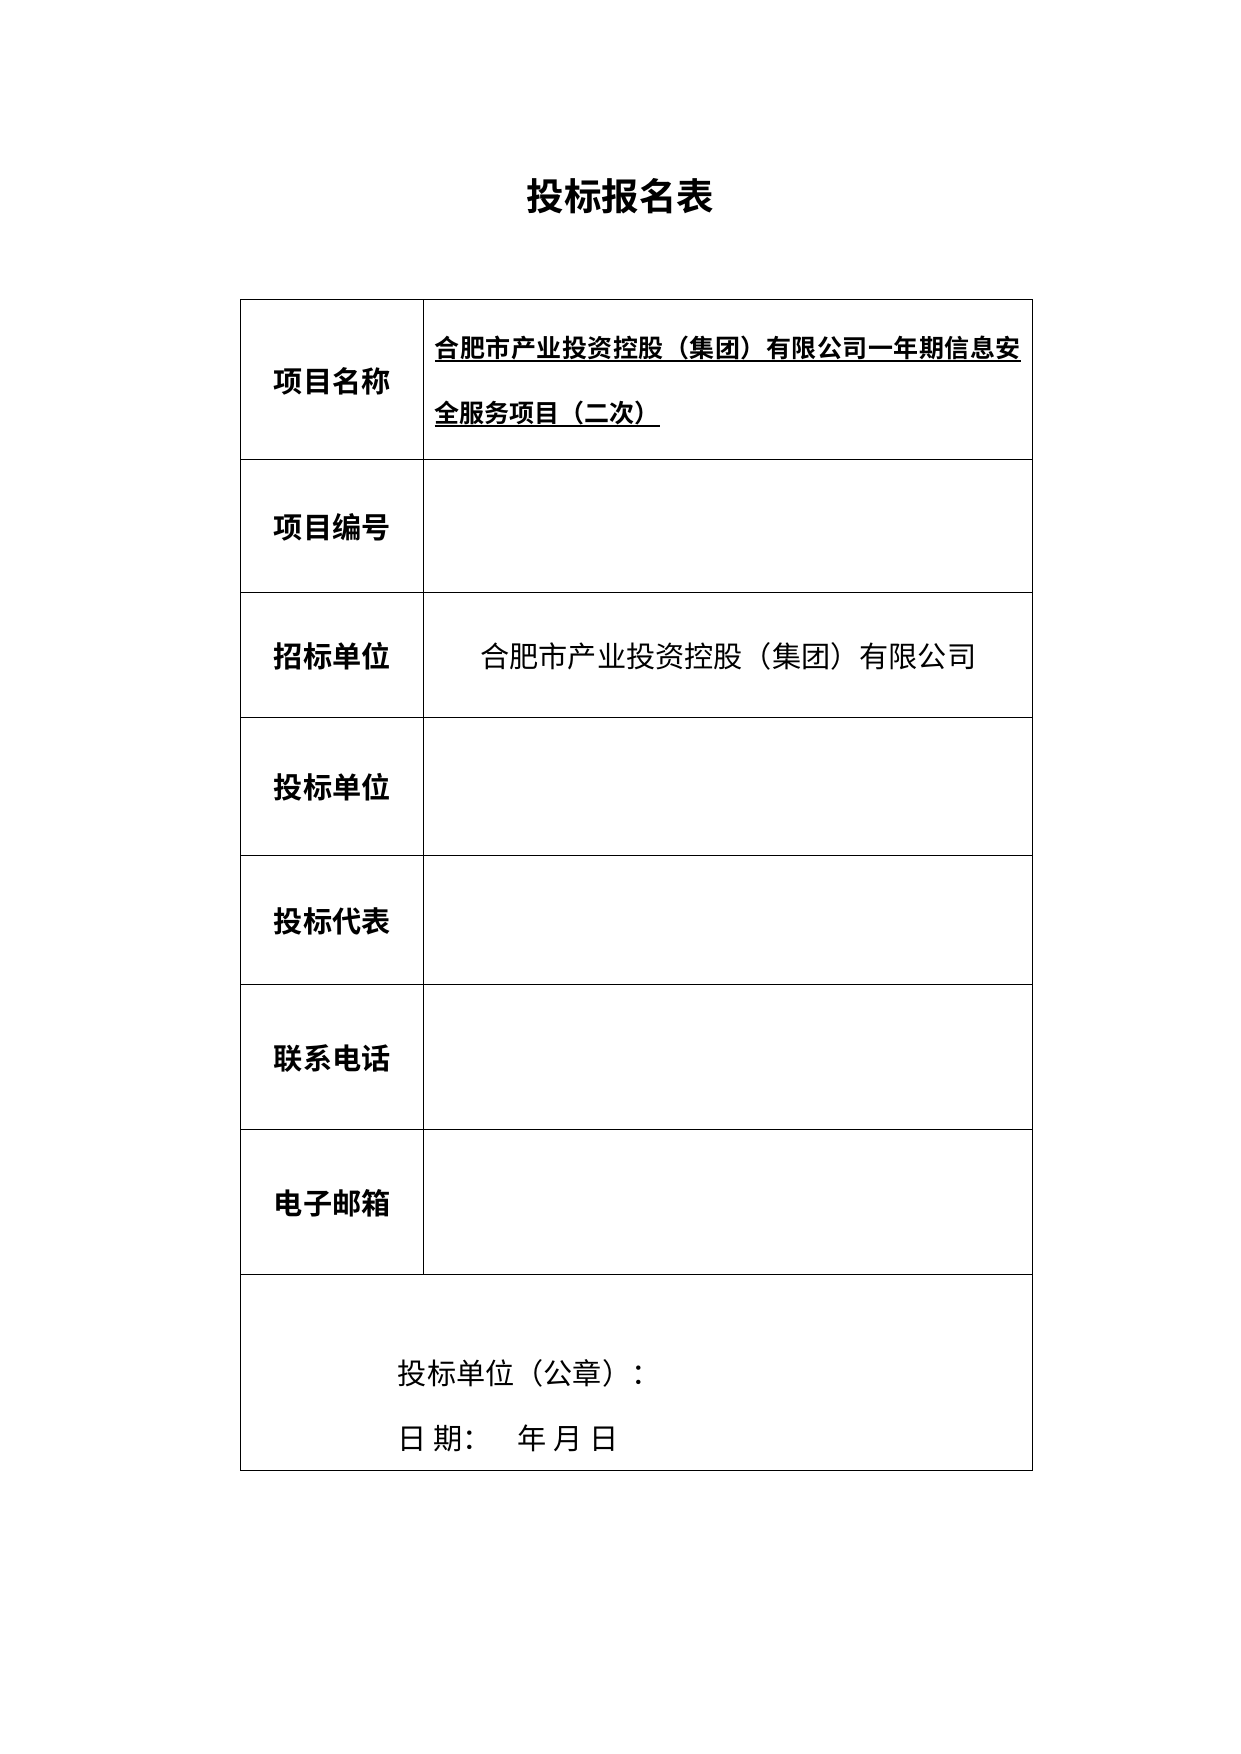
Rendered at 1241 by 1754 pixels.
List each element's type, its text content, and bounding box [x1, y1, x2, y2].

table_cell [424, 1130, 1032, 1273]
table_header 项目名称 [241, 300, 423, 458]
table_cell [424, 985, 1032, 1129]
table_cell 电子邮箱 [241, 1130, 423, 1273]
table_cell [424, 460, 1032, 592]
subtitle 投标报名表 [187, 162, 1053, 227]
table_cell [424, 718, 1032, 855]
table_cell 招标单位 [241, 593, 423, 717]
table_cell 合肥市产业投资控股（集团）有限公司 [424, 593, 1032, 717]
table_cell 项目编号 [241, 460, 423, 592]
table_cell 投标代表 [241, 856, 423, 984]
table_header 合肥市产业投资控股（集团）有限公司一年期信息安全服务项目（二次） [424, 300, 1032, 458]
table_cell 联系电话 [241, 985, 423, 1129]
table_cell 投标单位 [241, 718, 423, 855]
table_cell [424, 856, 1032, 984]
table_cell 投标单位（公章）： 日 期： 年 月 日 [241, 1275, 1032, 1469]
